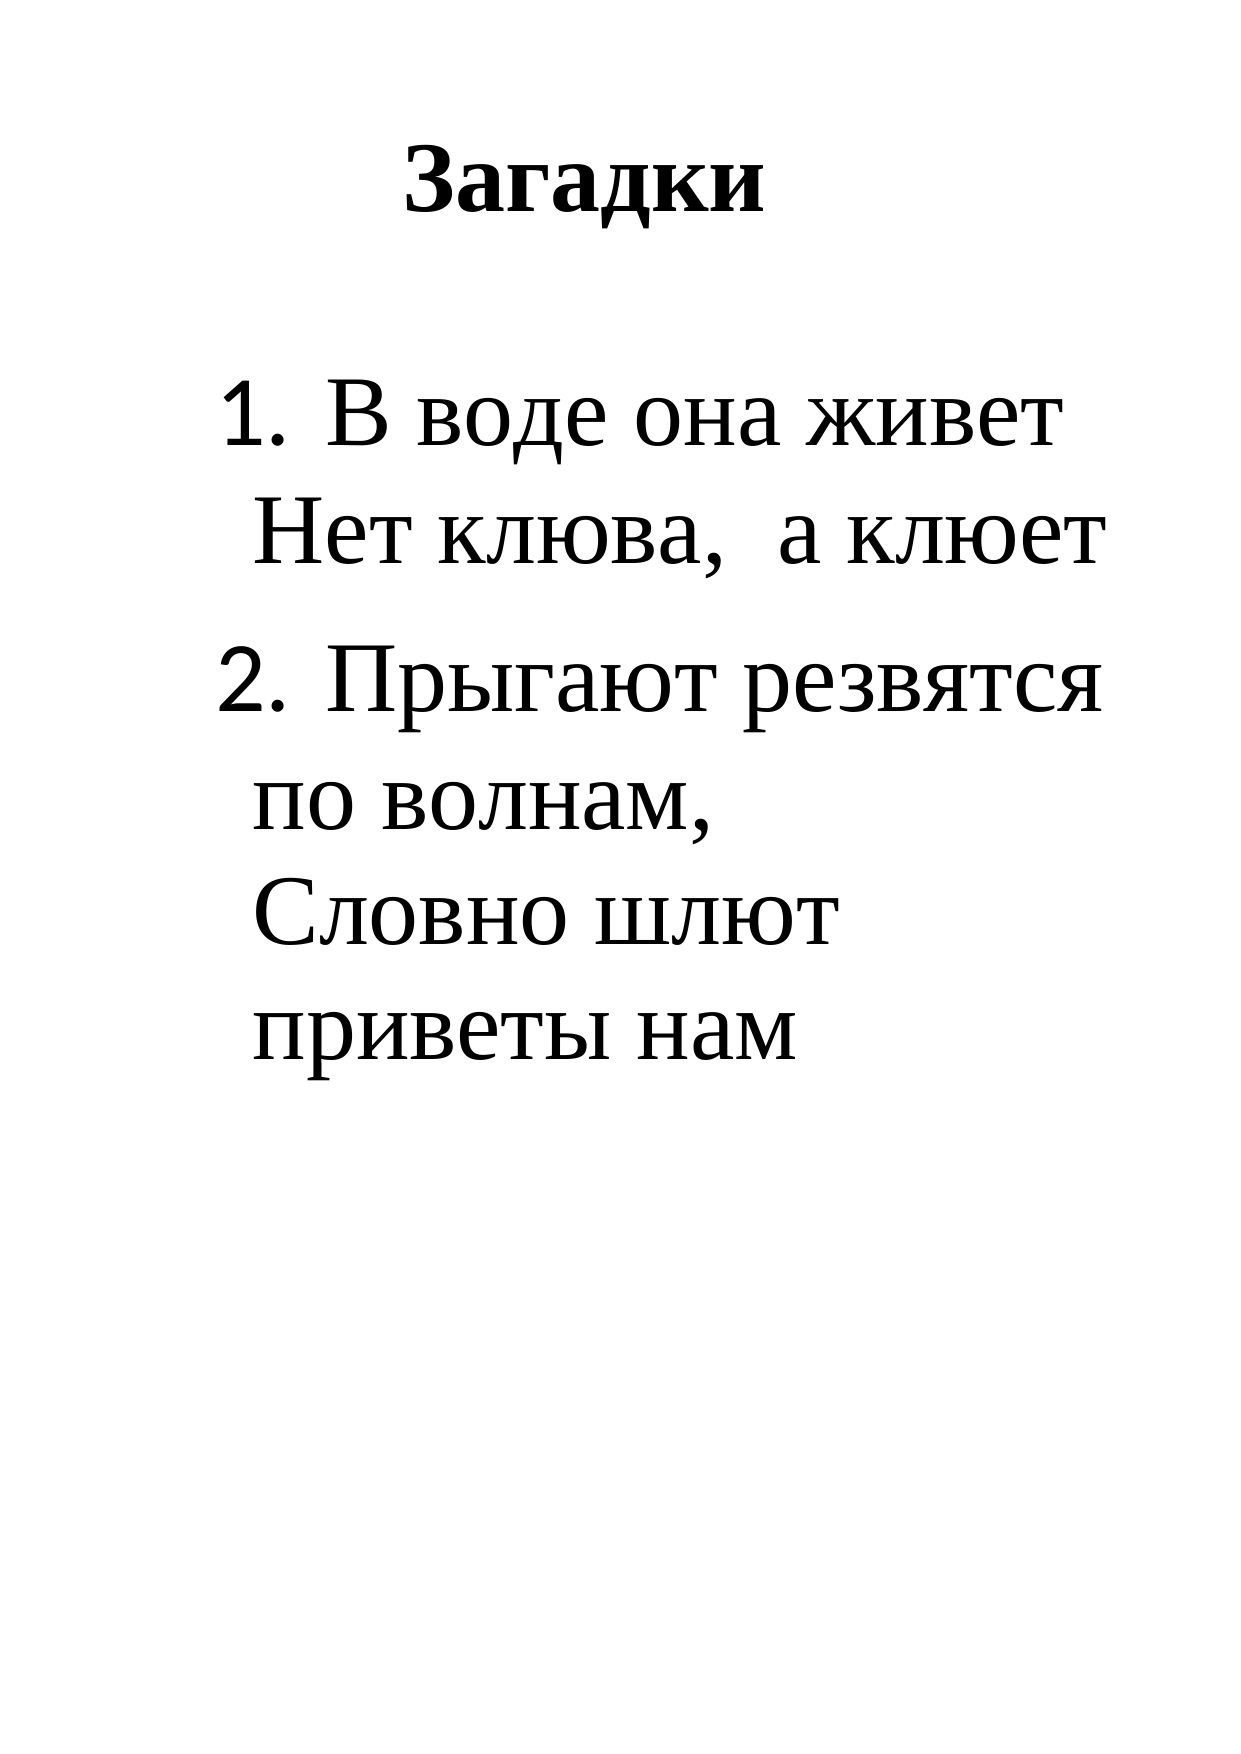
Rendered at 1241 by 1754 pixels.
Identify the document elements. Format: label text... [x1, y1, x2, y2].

list В воде она живет [215, 348, 1152, 470]
text Загадки [177, 118, 1152, 233]
text Нет клюва, а клюет [252, 470, 1152, 585]
text Словно шлют приветы нам [252, 851, 1152, 1081]
list Прыгают резвятся по волнам, [215, 614, 1152, 851]
